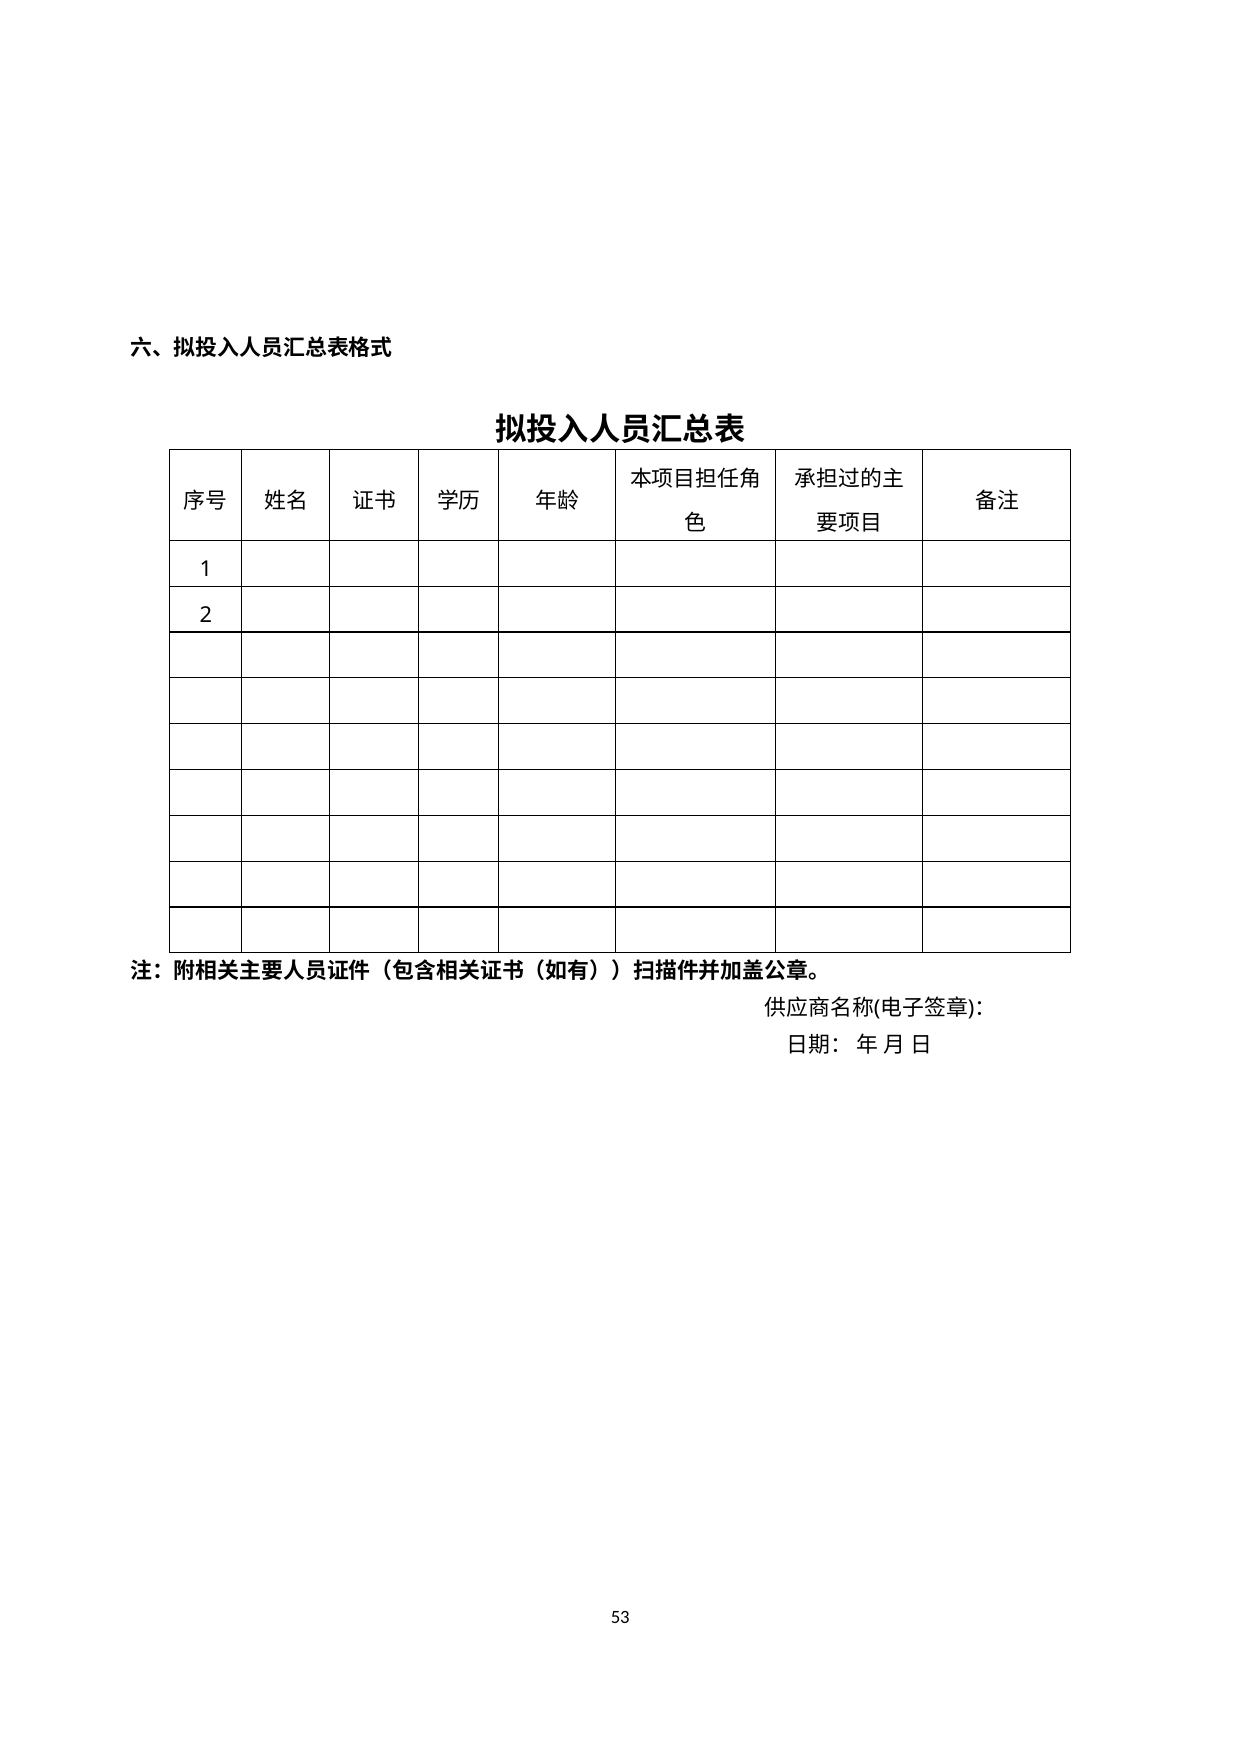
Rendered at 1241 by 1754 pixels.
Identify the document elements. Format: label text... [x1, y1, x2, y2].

table_cell [242, 678, 329, 723]
table_cell [616, 587, 775, 631]
table_cell [923, 633, 1070, 677]
table_cell [242, 633, 329, 677]
table_cell [170, 724, 241, 769]
table_cell [419, 816, 498, 861]
table_cell [776, 862, 922, 906]
table_cell [776, 724, 922, 769]
table_cell [499, 633, 615, 677]
table_cell [616, 678, 775, 723]
table_cell [242, 541, 329, 586]
table_cell [616, 633, 775, 677]
table_cell [776, 908, 922, 952]
table_cell [776, 816, 922, 861]
table_cell [499, 724, 615, 769]
table_cell [330, 908, 418, 952]
table_header 本项目担任角色 [616, 450, 775, 540]
table_cell [242, 862, 329, 906]
table_cell 1 [170, 541, 241, 586]
table_cell [330, 587, 418, 631]
table_cell [776, 633, 922, 677]
table_cell [923, 724, 1070, 769]
text 日期： 年 月 日 [130, 1022, 1110, 1060]
table_cell [776, 770, 922, 815]
table_cell [330, 633, 418, 677]
table_cell [419, 862, 498, 906]
text 六、拟投入人员汇总表格式 [130, 329, 1110, 361]
table_cell [923, 587, 1070, 631]
table_cell [242, 587, 329, 631]
text 供应商名称(电子签章)： [130, 985, 1110, 1022]
table_cell [419, 724, 498, 769]
table_cell [776, 541, 922, 586]
table_cell [170, 862, 241, 906]
table_cell [330, 816, 418, 861]
table_cell [170, 816, 241, 861]
text 拟投入人员汇总表 [130, 404, 1110, 449]
table_cell [419, 633, 498, 677]
table_cell [923, 908, 1070, 952]
table_header 证书 [330, 450, 418, 540]
table_cell [330, 770, 418, 815]
table_cell [616, 908, 775, 952]
table_cell [616, 770, 775, 815]
table_cell [419, 770, 498, 815]
table_cell [499, 770, 615, 815]
table_cell [499, 862, 615, 906]
table_cell [330, 862, 418, 906]
table_cell [419, 587, 498, 631]
table_cell [923, 678, 1070, 723]
table_header 姓名 [242, 450, 329, 540]
table_cell [499, 908, 615, 952]
table_cell [242, 770, 329, 815]
table_cell [923, 816, 1070, 861]
table_cell [419, 908, 498, 952]
table_cell [616, 862, 775, 906]
table_cell [499, 587, 615, 631]
table_cell [499, 816, 615, 861]
table_cell [242, 724, 329, 769]
table_cell [616, 724, 775, 769]
table_header 承担过的主要项目 [776, 450, 922, 540]
table_cell [923, 862, 1070, 906]
table_cell [923, 541, 1070, 586]
table_cell [170, 770, 241, 815]
table_cell [776, 678, 922, 723]
table_cell [170, 678, 241, 723]
table_cell [499, 678, 615, 723]
table_cell [499, 541, 615, 586]
table_header 年龄 [499, 450, 615, 540]
table_cell [776, 587, 922, 631]
table_cell [330, 724, 418, 769]
table_cell [616, 541, 775, 586]
table_cell [170, 908, 241, 952]
table_cell [170, 633, 241, 677]
table_header 学历 [419, 450, 498, 540]
table_cell [330, 541, 418, 586]
table_header 备注 [923, 450, 1070, 540]
table_cell [242, 908, 329, 952]
table_cell [330, 678, 418, 723]
table_cell [419, 678, 498, 723]
table_cell 2 [170, 587, 241, 631]
table_cell [419, 541, 498, 586]
table_header 序号 [170, 450, 241, 540]
table_cell [616, 816, 775, 861]
table_cell [923, 770, 1070, 815]
text 注：附相关主要人员证件（包含相关证书（如有））扫描件并加盖公章。 [130, 953, 1110, 985]
table_cell [242, 816, 329, 861]
